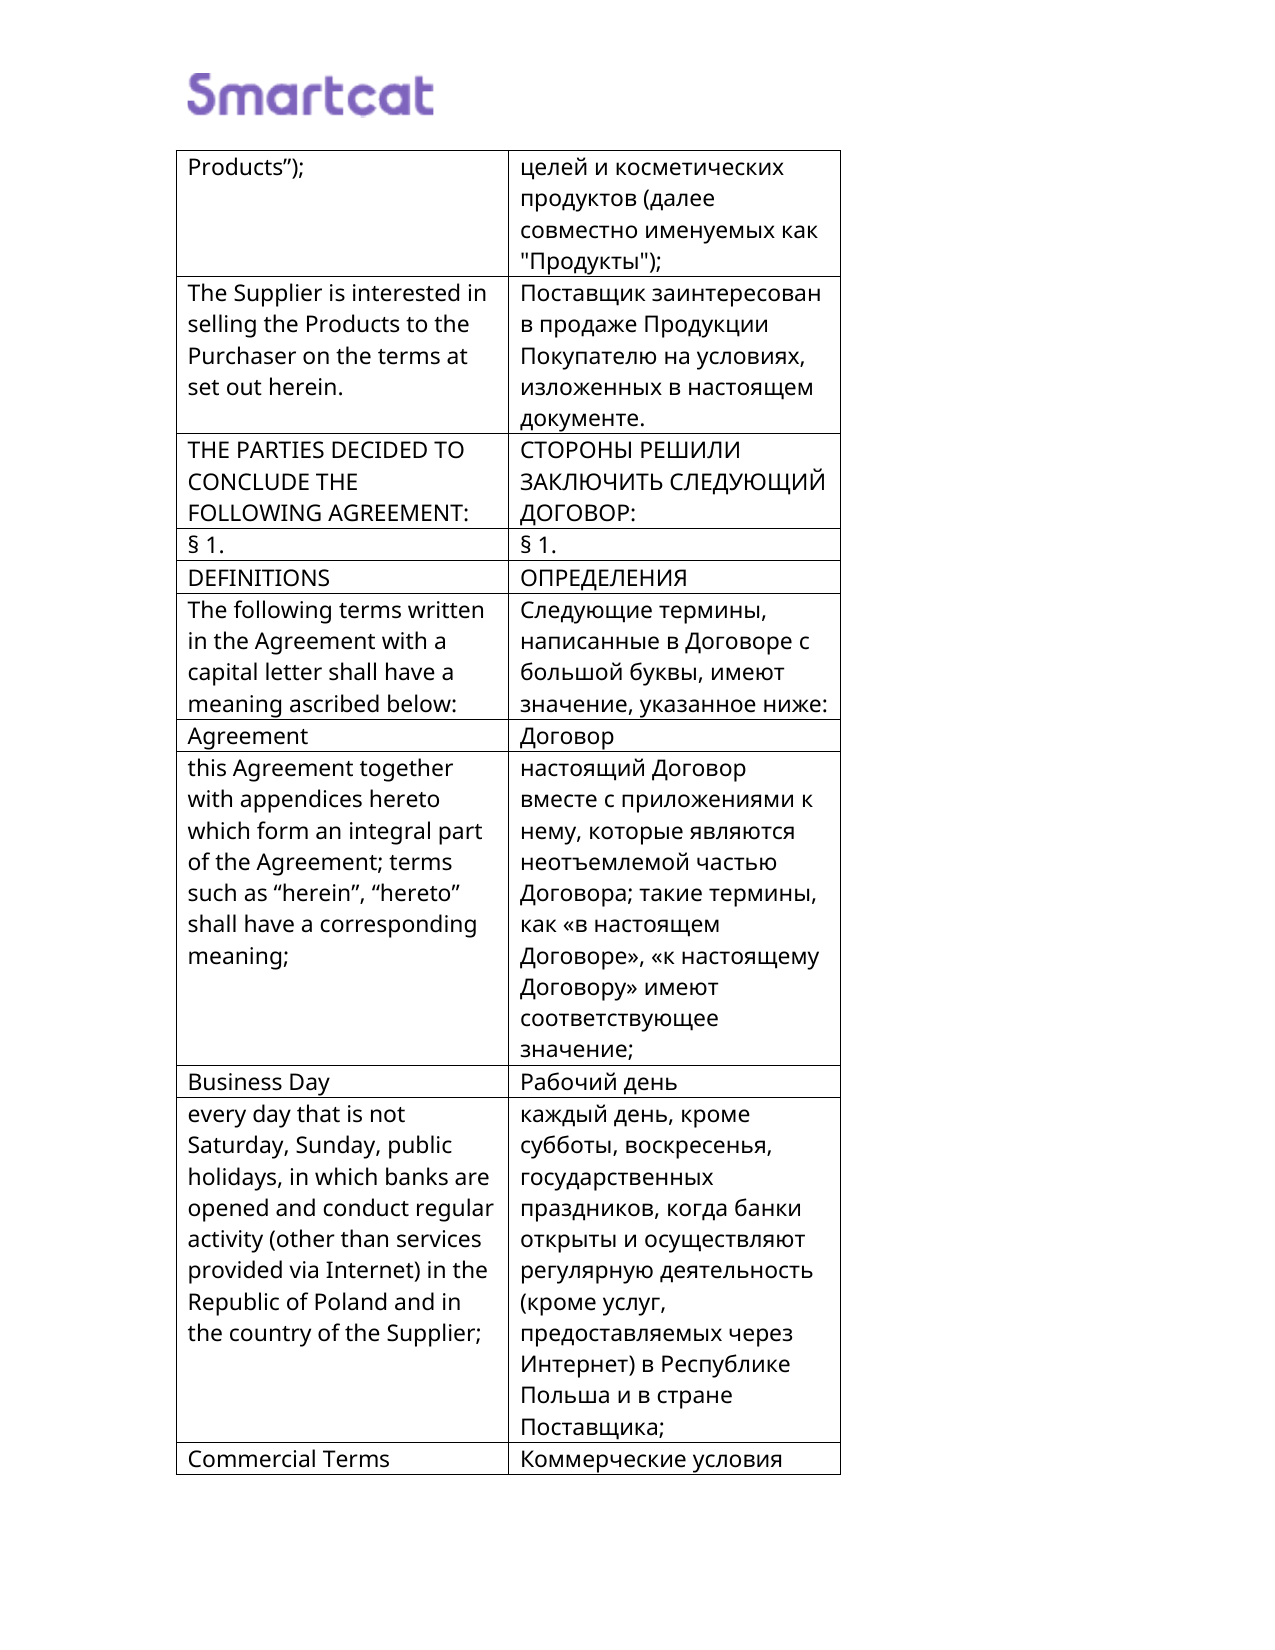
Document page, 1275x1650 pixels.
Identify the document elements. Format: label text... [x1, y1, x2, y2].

table_cell Commercial Terms [177, 1443, 508, 1474]
table_cell Коммерческие условия [509, 1443, 840, 1474]
table_cell The following terms written in the Agreement with a capital letter shall have a meaning ascribed below: [177, 594, 508, 719]
picture [187, 73, 434, 118]
table_cell Agreement [177, 720, 508, 751]
table_cell every day that is not Saturday, Sunday, public holidays, in which banks are opened and conduct regular activity (other than services provided via Internet) in the Republic of Poland and in the country of the Supplier; [177, 1098, 508, 1442]
table_cell § 1. [177, 529, 508, 560]
table_cell DEFINITIONS [177, 561, 508, 593]
table_cell Поставщик заинтересован в продаже Продукции Покупателю на условиях, изложенных в настоящем документе. [509, 277, 840, 433]
table_cell Business Day [177, 1066, 508, 1097]
table_cell ОПРЕДЕЛЕНИЯ [509, 561, 840, 593]
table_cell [177, 151, 508, 276]
table_cell § 1. [509, 529, 840, 560]
table_cell Договор [509, 720, 840, 751]
table_cell настоящий Договор вместе с приложениями к нему, которые являются неотъемлемой частью Договора; такие термины, как «в настоящем Договоре», «к настоящему Договору» имеют соответствующее значение; [509, 752, 840, 1064]
table_cell this Agreement together with appendices hereto which form an integral part of the Agreement; terms such as “herein”, “hereto” shall have a corresponding meaning; [177, 752, 508, 1064]
table_cell СТОРОНЫ РЕШИЛИ ЗАКЛЮЧИТЬ СЛЕДУЮЩИЙ ДОГОВОР: [509, 434, 840, 528]
table_cell The Supplier is interested in selling the Products to the Purchaser on the terms at set out herein. [177, 277, 508, 433]
table_cell каждый день, кроме субботы, воскресенья, государственных праздников, когда банки открыты и осуществляют регулярную деятельность (кроме услуг, предоставляемых через Интернет) в Республике Польша и в стране Поставщика; [509, 1098, 840, 1442]
table_cell THE PARTIES DECIDED TO CONCLUDE THE FOLLOWING AGREEMENT: [177, 434, 508, 528]
table_cell Рабочий день [509, 1066, 840, 1097]
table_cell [509, 151, 840, 276]
table_cell Следующие термины, написанные в Договоре с большой буквы, имеют значение, указанное ниже: [509, 594, 840, 719]
